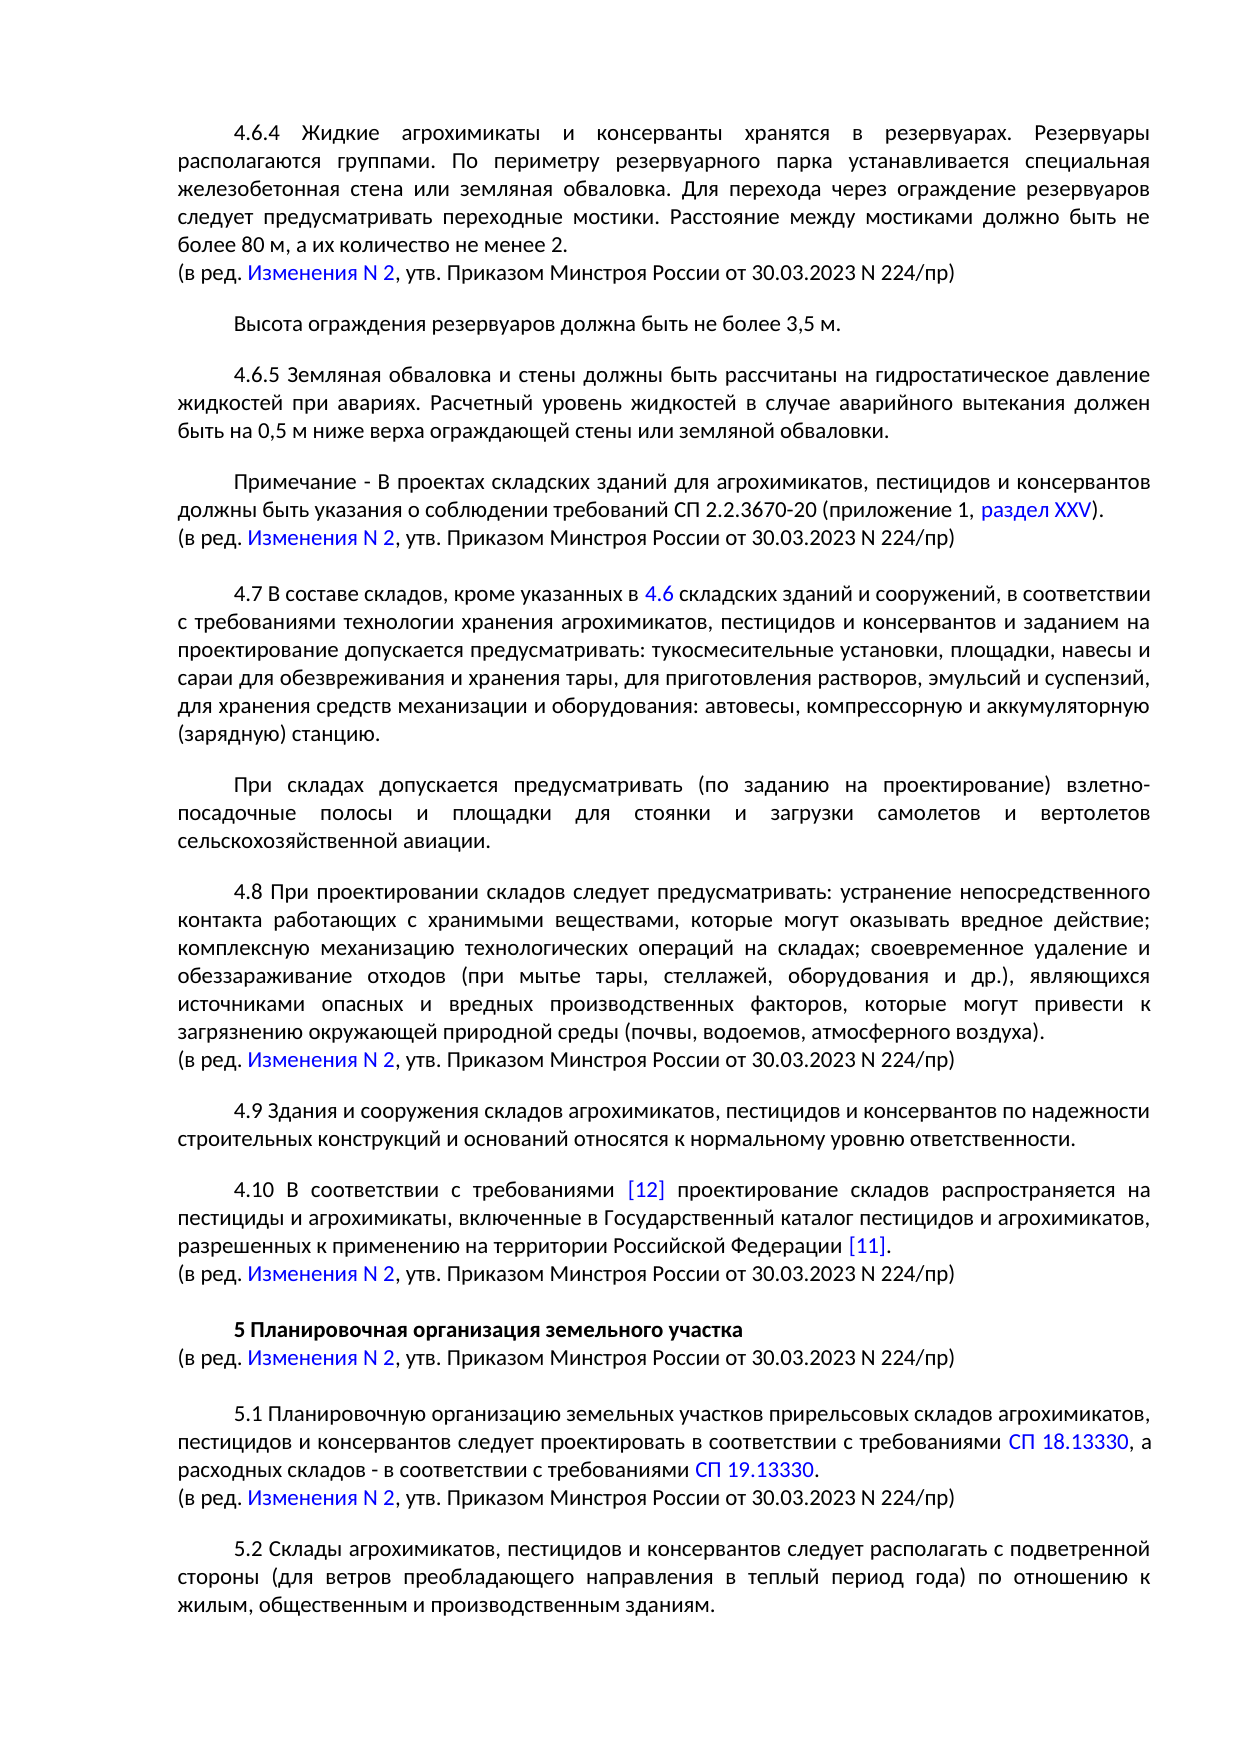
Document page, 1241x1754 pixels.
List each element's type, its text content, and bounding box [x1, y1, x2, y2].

text (в ред. Изменения N 2, утв. Приказом Минстроя России от 30.03.2023 N 224/пр) [177, 1483, 1152, 1511]
text Высота ограждения резервуаров должна быть не более 3,5 м. [177, 309, 1152, 337]
text (в ред. Изменения N 2, утв. Приказом Минстроя России от 30.03.2023 N 224/пр) [177, 1259, 1152, 1287]
text (в ред. Изменения N 2, утв. Приказом Минстроя России от 30.03.2023 N 224/пр) [177, 258, 1152, 286]
text (в ред. Изменения N 2, утв. Приказом Минстроя России от 30.03.2023 N 224/пр) [177, 523, 1152, 551]
text 4.6.5 Земляная обваловка и стены должны быть рассчитаны на гидростатическое давление жидкостей при авариях. Расчетный уровень жидкостей в случае аварийного вытекания должен быть на 0,5 м ниже верха ограждающей стены или земляной обваловки. [177, 360, 1152, 444]
text 4.9 Здания и сооружения складов агрохимикатов, пестицидов и консервантов по надежности строительных конструкций и оснований относятся к нормальному уровню ответственности. [177, 1096, 1152, 1152]
text 5.2 Склады агрохимикатов, пестицидов и консервантов следует располагать с подветренной стороны (для ветров преобладающего направления в теплый период года) по отношению к жилым, общественным и производственным зданиям. [177, 1534, 1152, 1618]
text 4.10 В соответствии с требованиями [12] проектирование складов распространяется на пестициды и агрохимикаты, включенные в Государственный каталог пестицидов и агрохимикатов, разрешенных к применению на территории Российской Федерации [11]. [177, 1175, 1152, 1259]
text 5.1 Планировочную организацию земельных участков прирельсовых складов агрохимикатов, пестицидов и консервантов следует проектировать в соответствии с требованиями СП 18.13330, а расходных складов - в соответствии с требованиями СП 19.13330. [177, 1399, 1152, 1483]
text Примечание - В проектах складских зданий для агрохимикатов, пестицидов и консервантов должны быть указания о соблюдении требований СП 2.2.3670-20 (приложение 1, раздел XXV). [177, 467, 1152, 523]
text (в ред. Изменения N 2, утв. Приказом Минстроя России от 30.03.2023 N 224/пр) [177, 1343, 1152, 1371]
text 4.6.4 Жидкие агрохимикаты и консерванты хранятся в резервуарах. Резервуары располагаются группами. По периметру резервуарного парка устанавливается специальная железобетонная стена или земляная обваловка. Для перехода через ограждение резервуаров следует предусматривать переходные мостики. Расстояние между мостиками должно быть не более 80 м, а их количество не менее 2. [177, 118, 1152, 258]
text При складах допускается предусматривать (по заданию на проектирование) взлетно-посадочные полосы и площадки для стоянки и загрузки самолетов и вертолетов сельскохозяйственной авиации. [177, 770, 1152, 854]
text (в ред. Изменения N 2, утв. Приказом Минстроя России от 30.03.2023 N 224/пр) [177, 1045, 1152, 1073]
text 4.7 В составе складов, кроме указанных в 4.6 складских зданий и сооружений, в соответствии с требованиями технологии хранения агрохимикатов, пестицидов и консервантов и заданием на проектирование допускается предусматривать: тукосмесительные установки, площадки, навесы и сараи для обезвреживания и хранения тары, для приготовления растворов, эмульсий и суспензий, для хранения средств механизации и оборудования: автовесы, компрессорную и аккумуляторную (зарядную) станцию. [177, 579, 1152, 747]
text 4.8 При проектировании складов следует предусматривать: устранение непосредственного контакта работающих с хранимыми веществами, которые могут оказывать вредное действие; комплексную механизацию технологических операций на складах; своевременное удаление и обеззараживание отходов (при мытье тары, стеллажей, оборудования и др.), являющихся источниками опасных и вредных производственных факторов, которые могут привести к загрязнению окружающей природной среды (почвы, водоемов, атмосферного воздуха). [177, 877, 1152, 1045]
title 5 Планировочная организация земельного участка [177, 1315, 1152, 1343]
